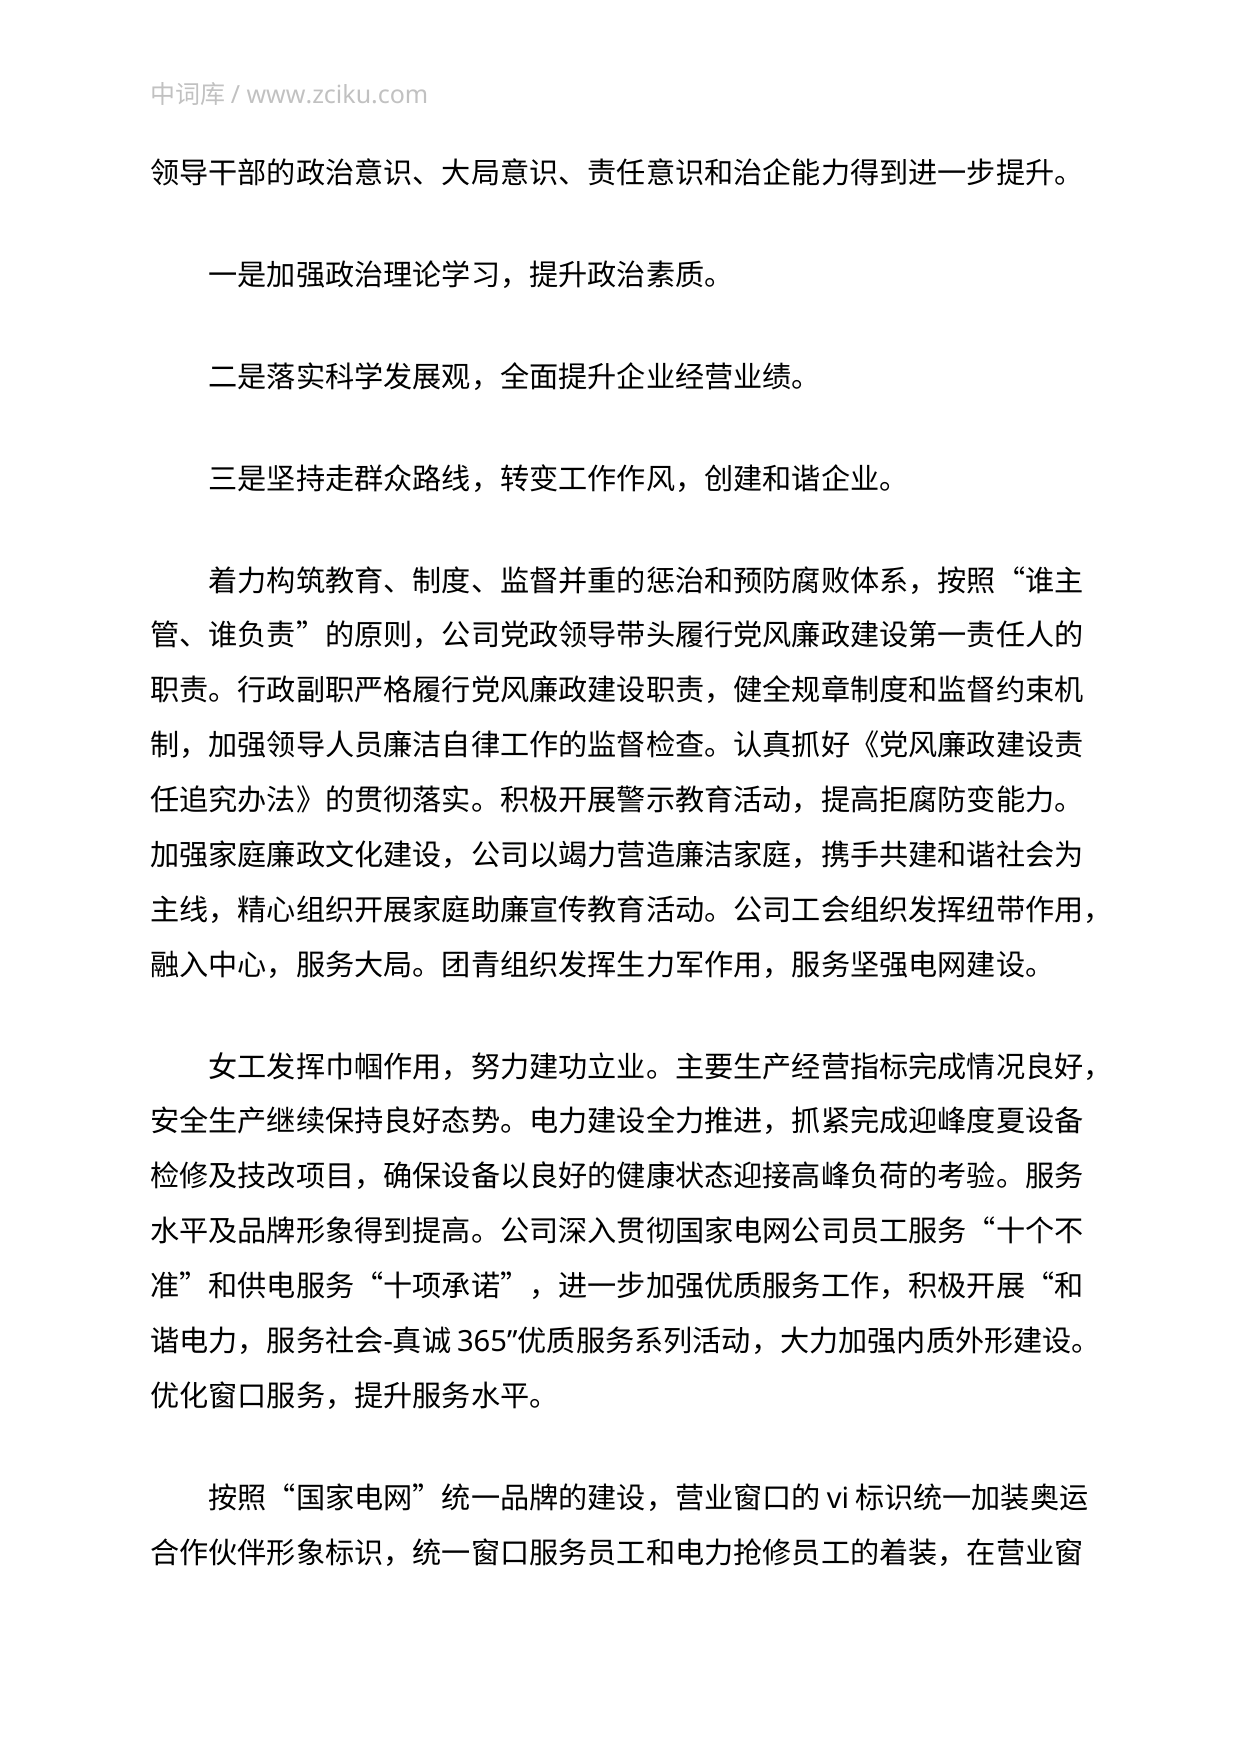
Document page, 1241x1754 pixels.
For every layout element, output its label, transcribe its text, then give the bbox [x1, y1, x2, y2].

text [150, 1474, 1090, 1572]
text 着力构筑教育、制度、监督并重的惩治和预防腐败体系，按照“谁主管、谁负责”的原则，公司党政领导带头履行党风廉政建设第一责任人的职责。行政副职严格履行党风廉政建设职责，健全规章制度和监督约束机制，加强领导人员廉洁自律工作的监督检查。认真抓好《党风廉政建设责任追究办法》的贯彻落实。积极开展警示教育活动，提高拒腐防变能力。加强家庭廉政文化建设，公司以竭力营造廉洁家庭，携手共建和谐社会为主线，精心组织开展家庭助廉宣传教育活动。公司工会组织发挥纽带作用，融入中心，服务大局。团青组织发挥生力军作用，服务坚强电网建设。 [150, 557, 1090, 984]
text 一是加强政治理论学习，提升政治素质。 [150, 252, 1090, 294]
text 二是落实科学发展观，全面提升企业经营业绩。 [150, 353, 1090, 396]
text 女工发挥巾帼作用，努力建功立业。主要生产经营指标完成情况良好，安全生产继续保持良好态势。电力建设全力推进，抓紧完成迎峰度夏设备检修及技改项目，确保设备以良好的健康状态迎接高峰负荷的考验。服务水平及品牌形象得到提高。公司深入贯彻国家电网公司员工服务“十个不准”和供电服务“十项承诺”，进一步加强优质服务工作，积极开展“和谐电力，服务社会-真诚365”优质服务系列活动，大力加强内质外形建设。优化窗口服务，提升服务水平。 [150, 1043, 1090, 1415]
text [150, 150, 1090, 192]
text 三是坚持走群众路线，转变工作作风，创建和谐企业。 [150, 455, 1090, 498]
